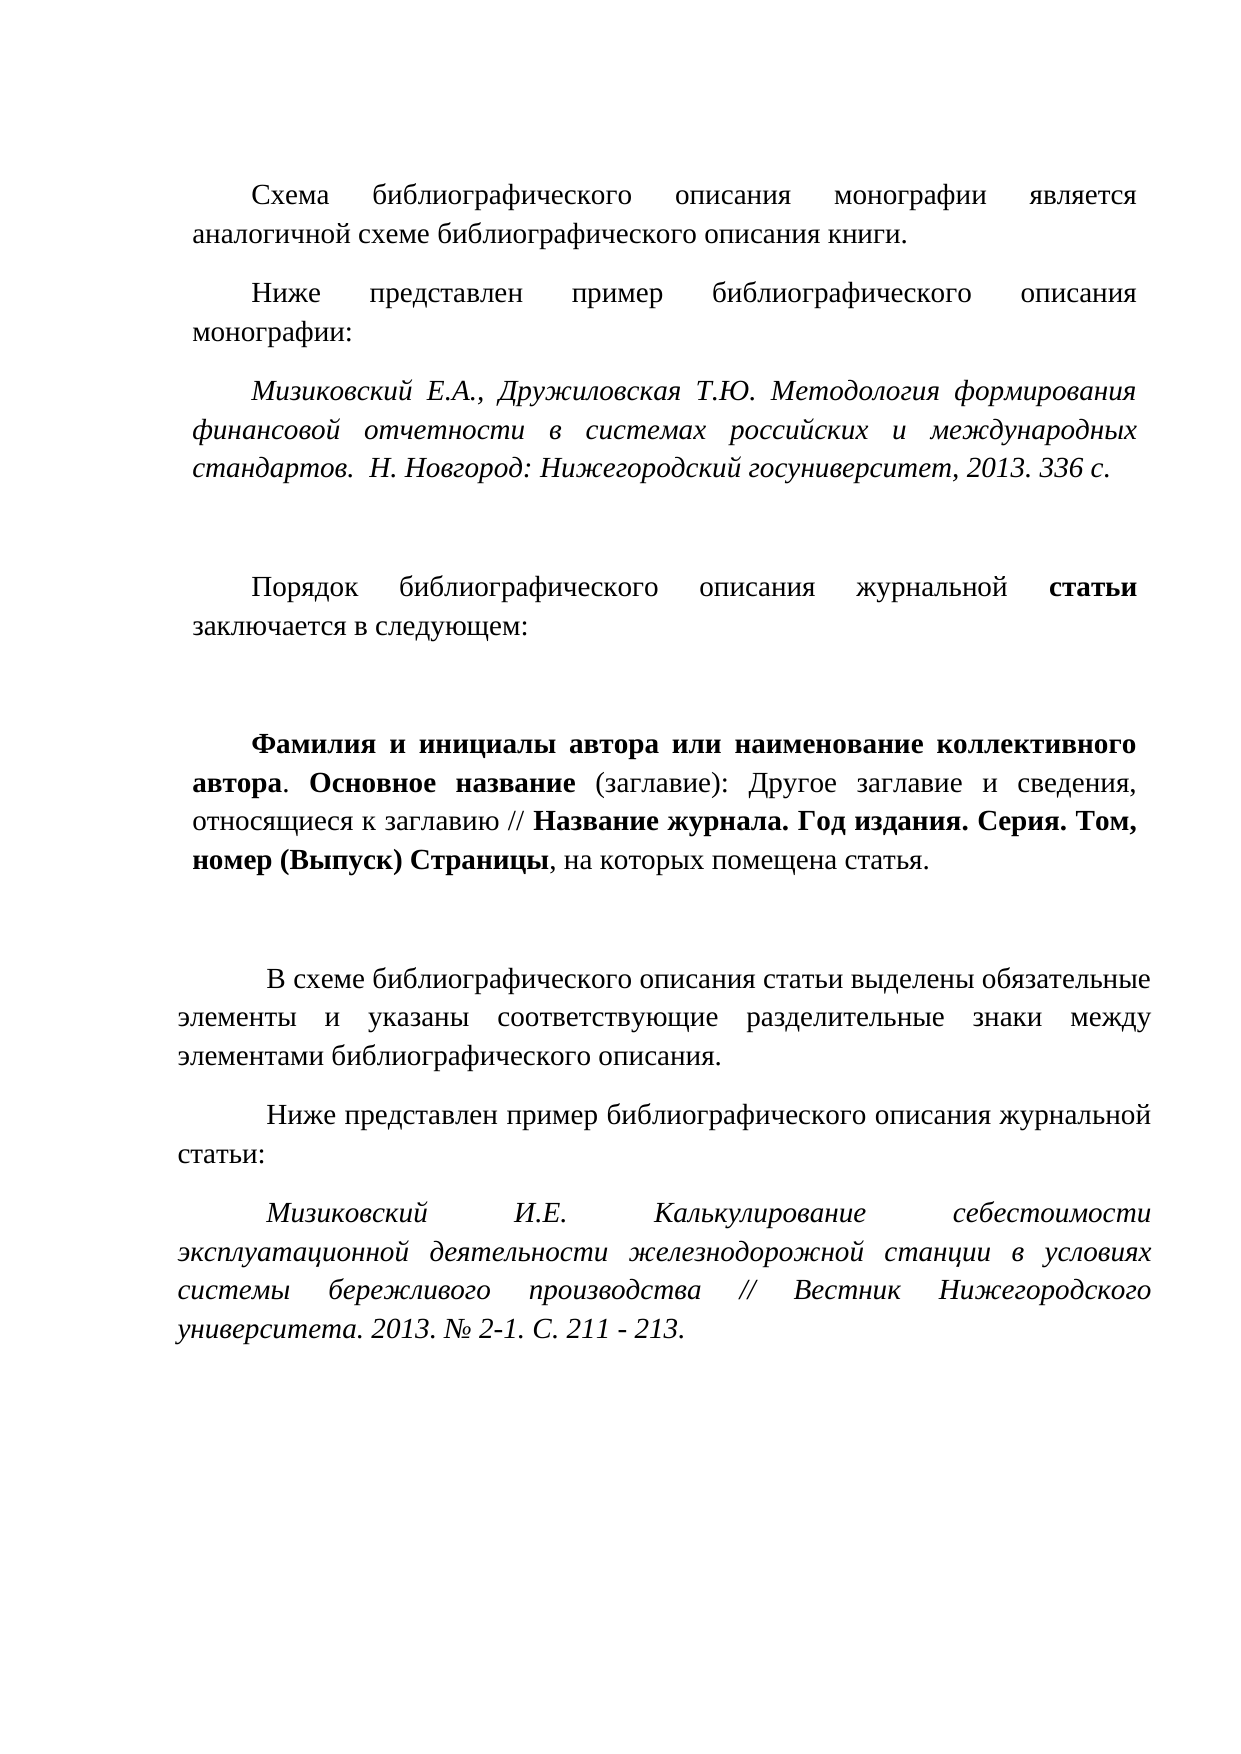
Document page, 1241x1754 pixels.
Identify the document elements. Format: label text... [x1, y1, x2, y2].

text Мизиковский И.Е. Калькулирование себестоимости эксплуатационной деятельности железнодорожной станции в условиях системы бережливого производства // Вестник Нижегородского университета. 2013. № 2-1. С. 211 - 213. [177, 1195, 1152, 1344]
text Мизиковский Е.А., Дружиловская Т.Ю. Методология формирования финансовой отчетности в системах российских и международных стандартов. Н. Новгород: Нижегородский госуниверситет, 2013. 336 с. [192, 373, 1137, 484]
text В схеме библиографического описания статьи выделены обязательные элементы и указаны соответствующие разделительные знаки между элементами библиографического описания. [177, 961, 1152, 1071]
text Ниже представлен пример библиографического описания монографии: [192, 275, 1137, 347]
text Ниже представлен пример библиографического описания журнальной статьи: [177, 1097, 1152, 1169]
text Схема библиографического описания монографии является аналогичной схеме библиографического описания книги. [192, 177, 1137, 249]
text Порядок библиографического описания журнальной статьи заключается в следующем: [192, 569, 1137, 641]
text Фамилия и инициалы автора или наименование коллективного автора. Основное название (заглавие): Другое заглавие и сведения, относящиеся к заглавию // Название журнала. Год издания. Серия. Том, номер (Выпуск) Страницы, на которых помещена статья. [192, 726, 1137, 876]
